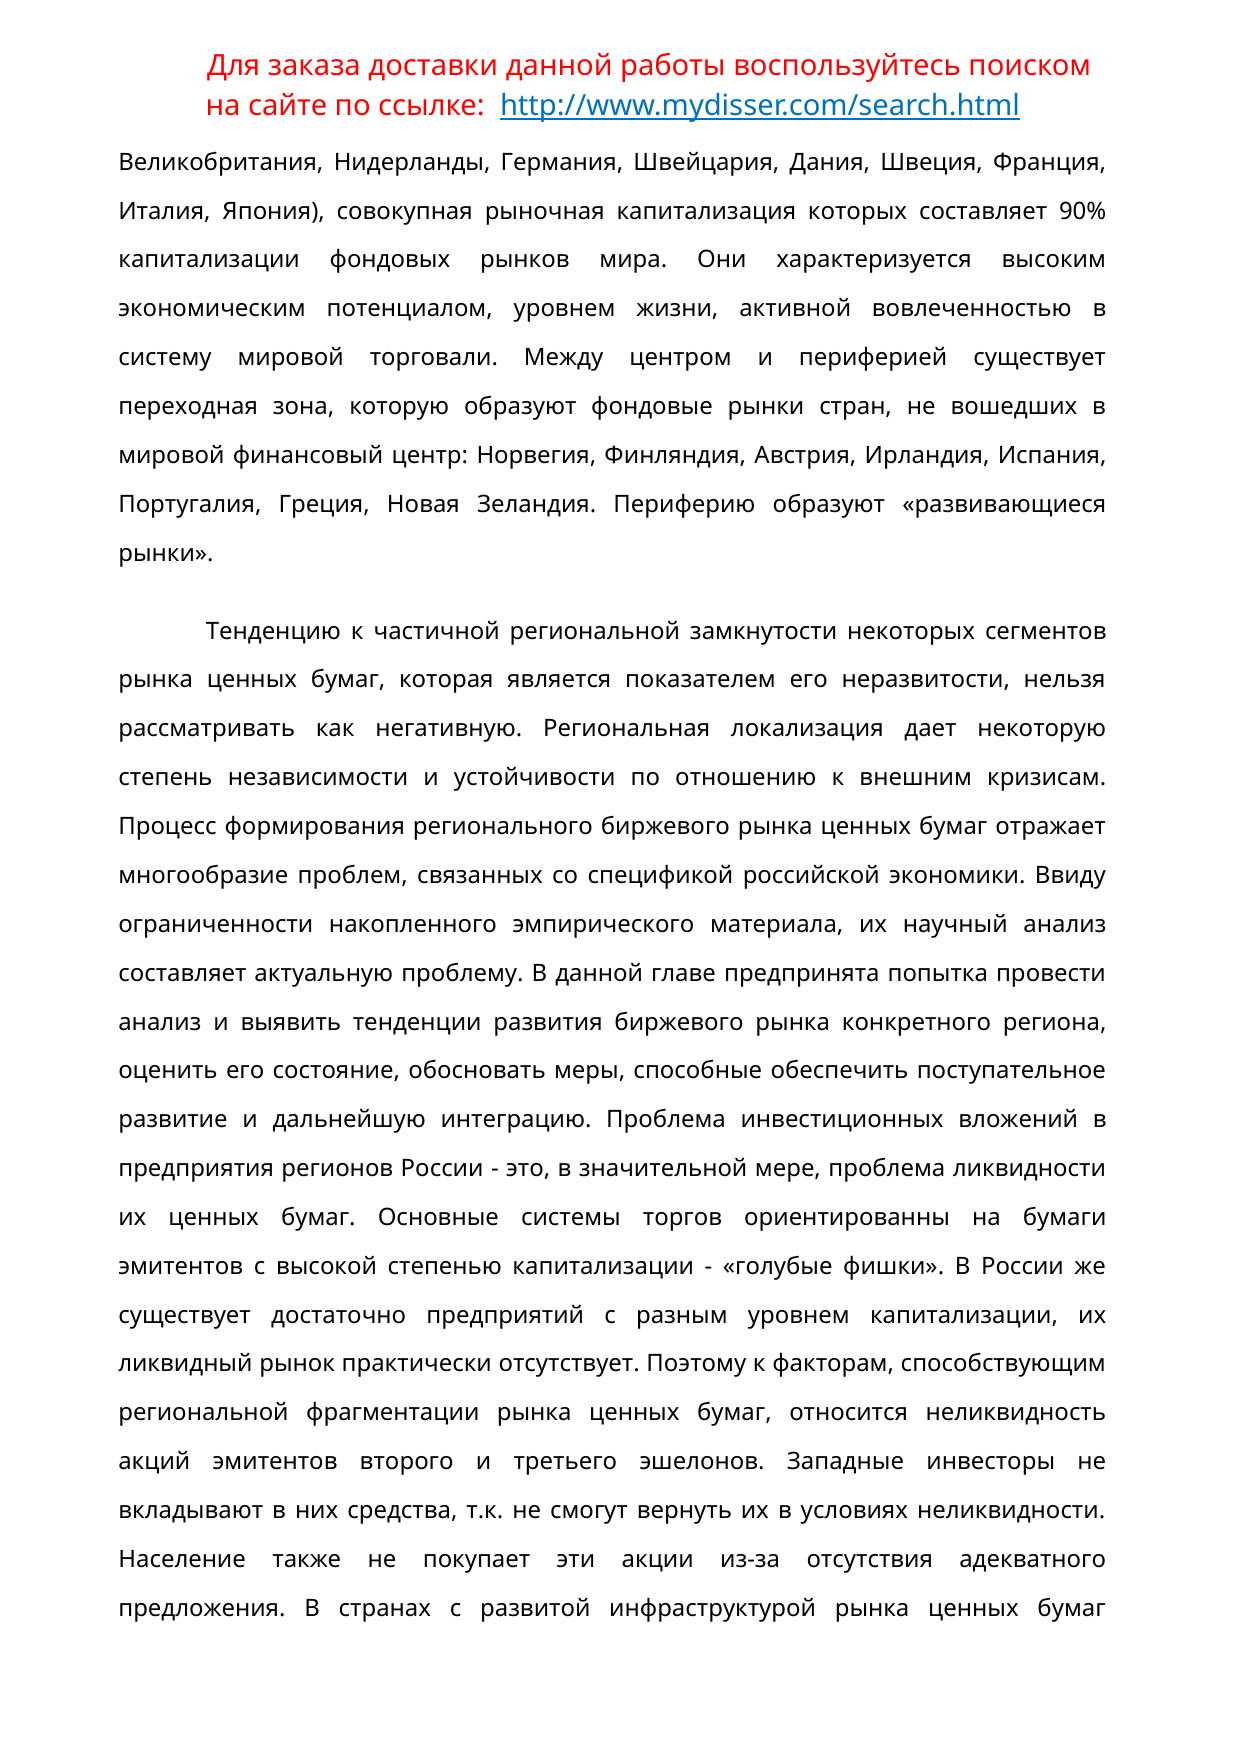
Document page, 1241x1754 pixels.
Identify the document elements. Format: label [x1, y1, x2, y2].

text [118, 144, 1107, 568]
text [118, 613, 1107, 1623]
